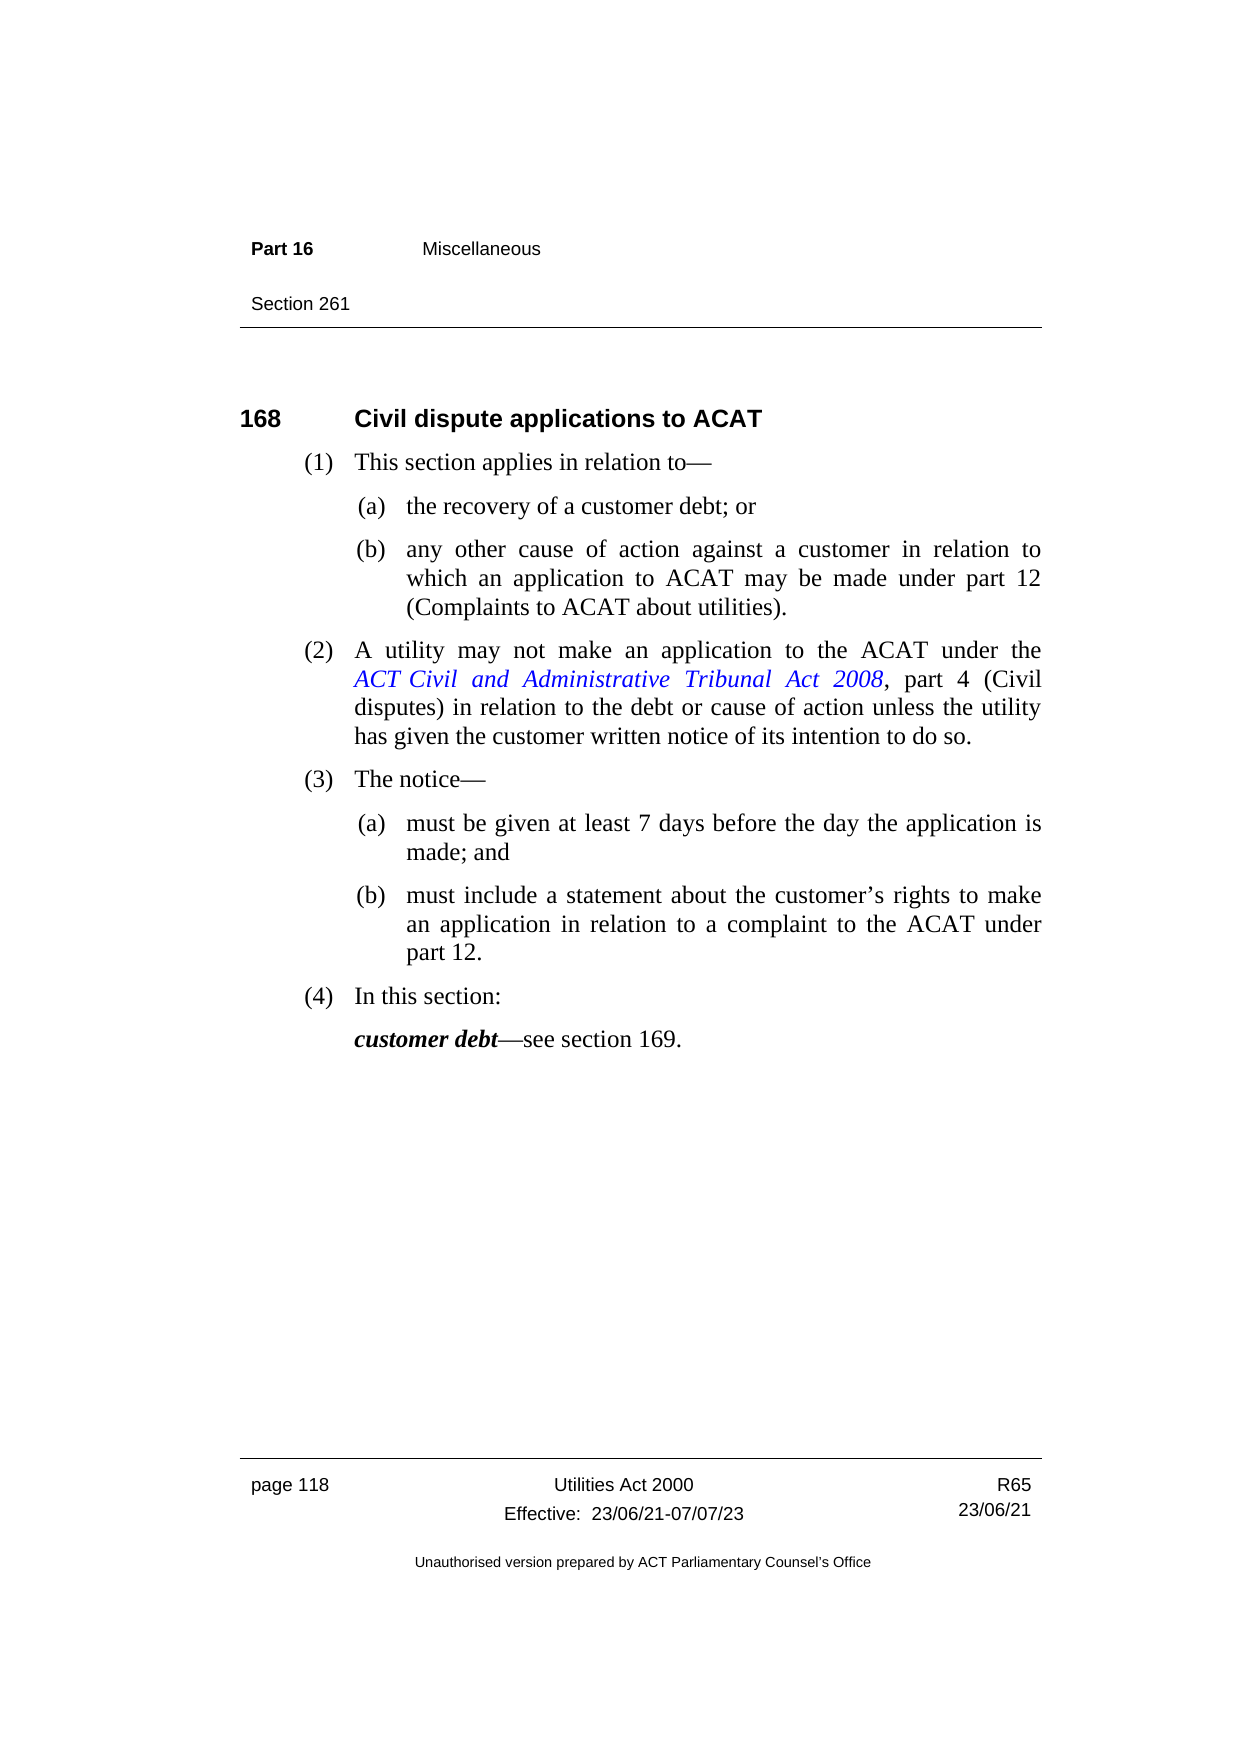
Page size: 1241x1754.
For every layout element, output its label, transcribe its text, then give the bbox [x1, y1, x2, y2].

text (a) the recovery of a customer debt; or [239, 491, 1042, 519]
text (b) must include a statement about the customer’s rights to make an application in relation to a complaint to the ACAT under part 12. [239, 880, 1042, 966]
text (b) any other cause of action against a customer in relation to which an application to ACAT may be made under part 12 (Complaints to ACAT about utilities). [239, 534, 1042, 620]
text customer debt—see section 169. [354, 1024, 1042, 1053]
text (1) This section applies in relation to— [239, 447, 1042, 476]
text (2) A utility may not make an application to the ACAT under the ACT Civil and Administrative Tribunal Act 2008, part 4 (Civil disputes) in relation to the debt or cause of action unless the utility has given the customer written notice of its intention to do so. [239, 635, 1042, 750]
text (3) The notice— [239, 764, 1042, 793]
text 168 Civil dispute applications to ACAT [239, 404, 1042, 433]
text (a) must be given at least 7 days before the day the application is made; and [239, 808, 1042, 865]
text (4) In this section: [239, 981, 1042, 1009]
